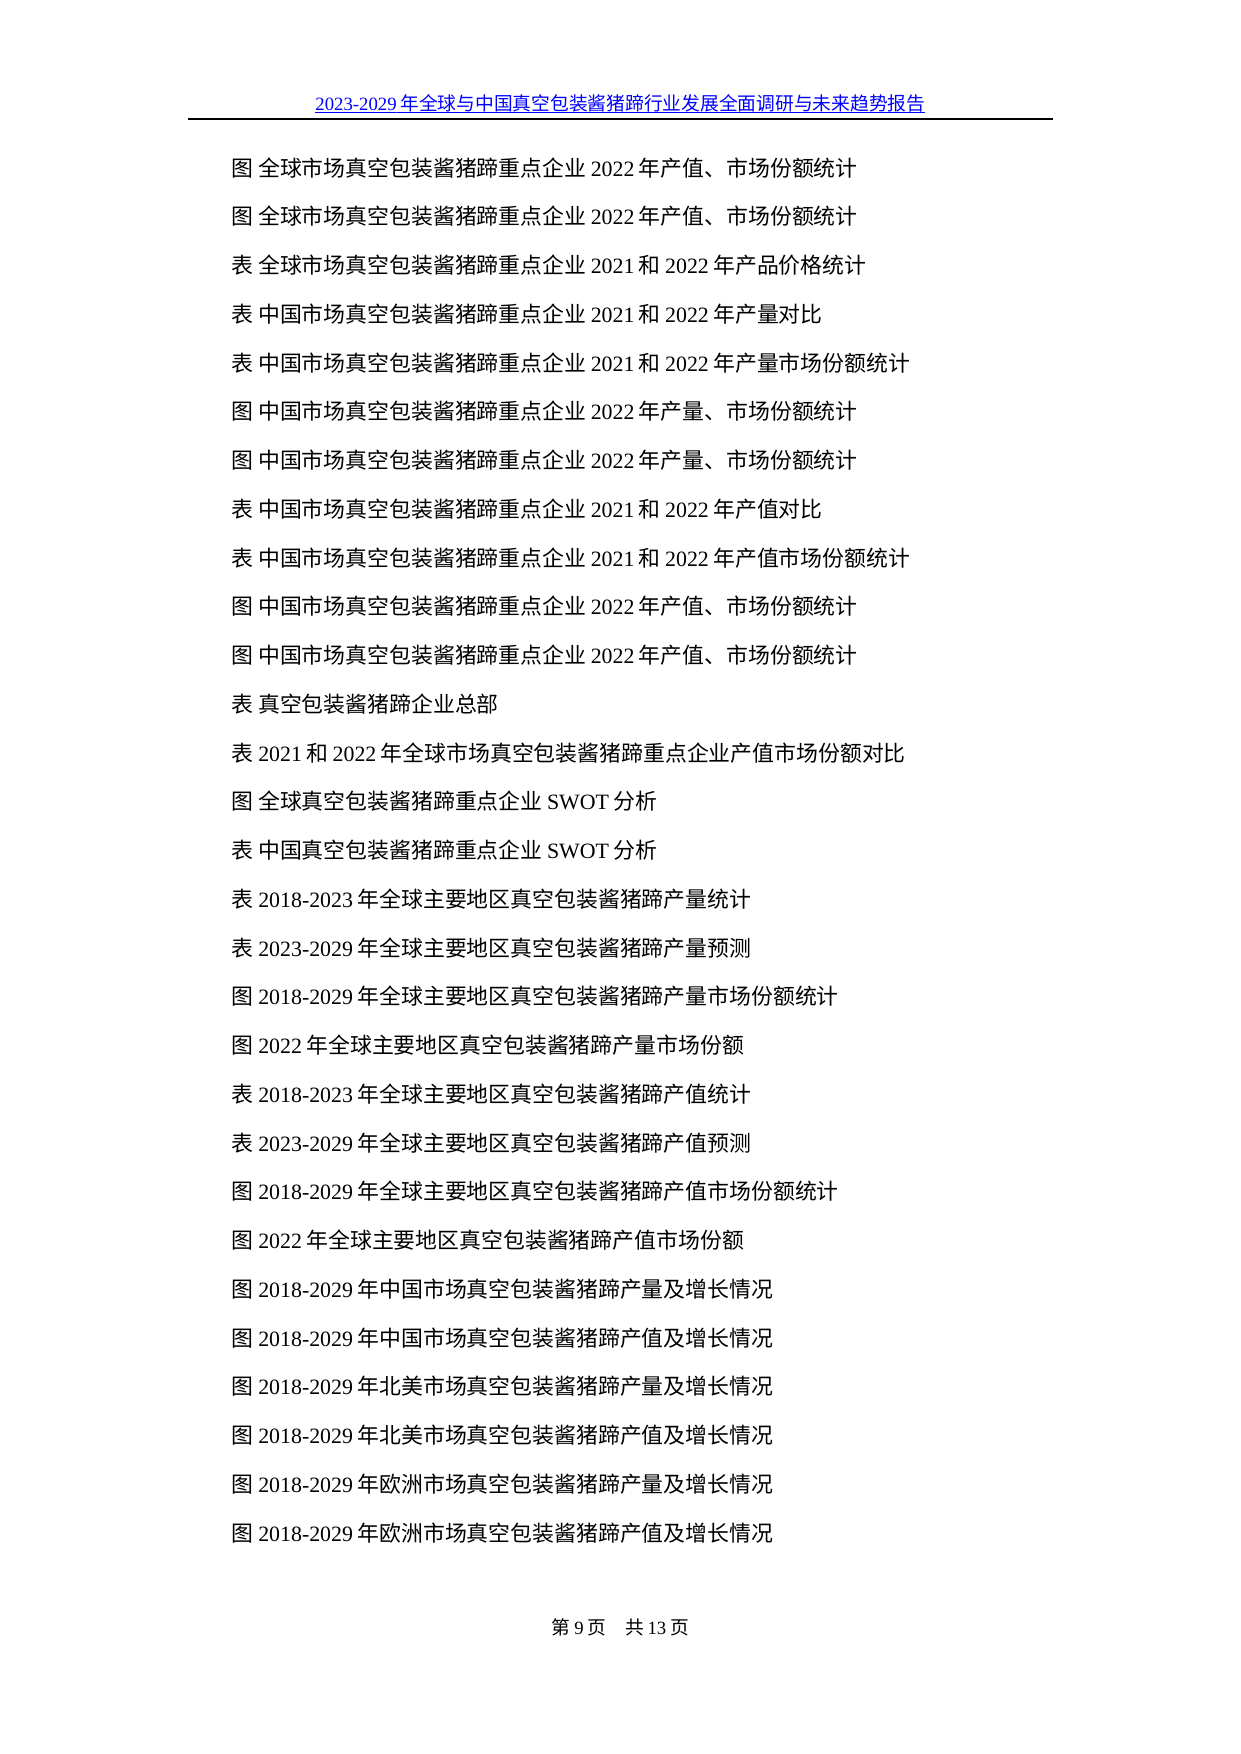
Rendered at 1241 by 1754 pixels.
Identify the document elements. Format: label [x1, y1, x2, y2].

text [187, 150, 1053, 1548]
